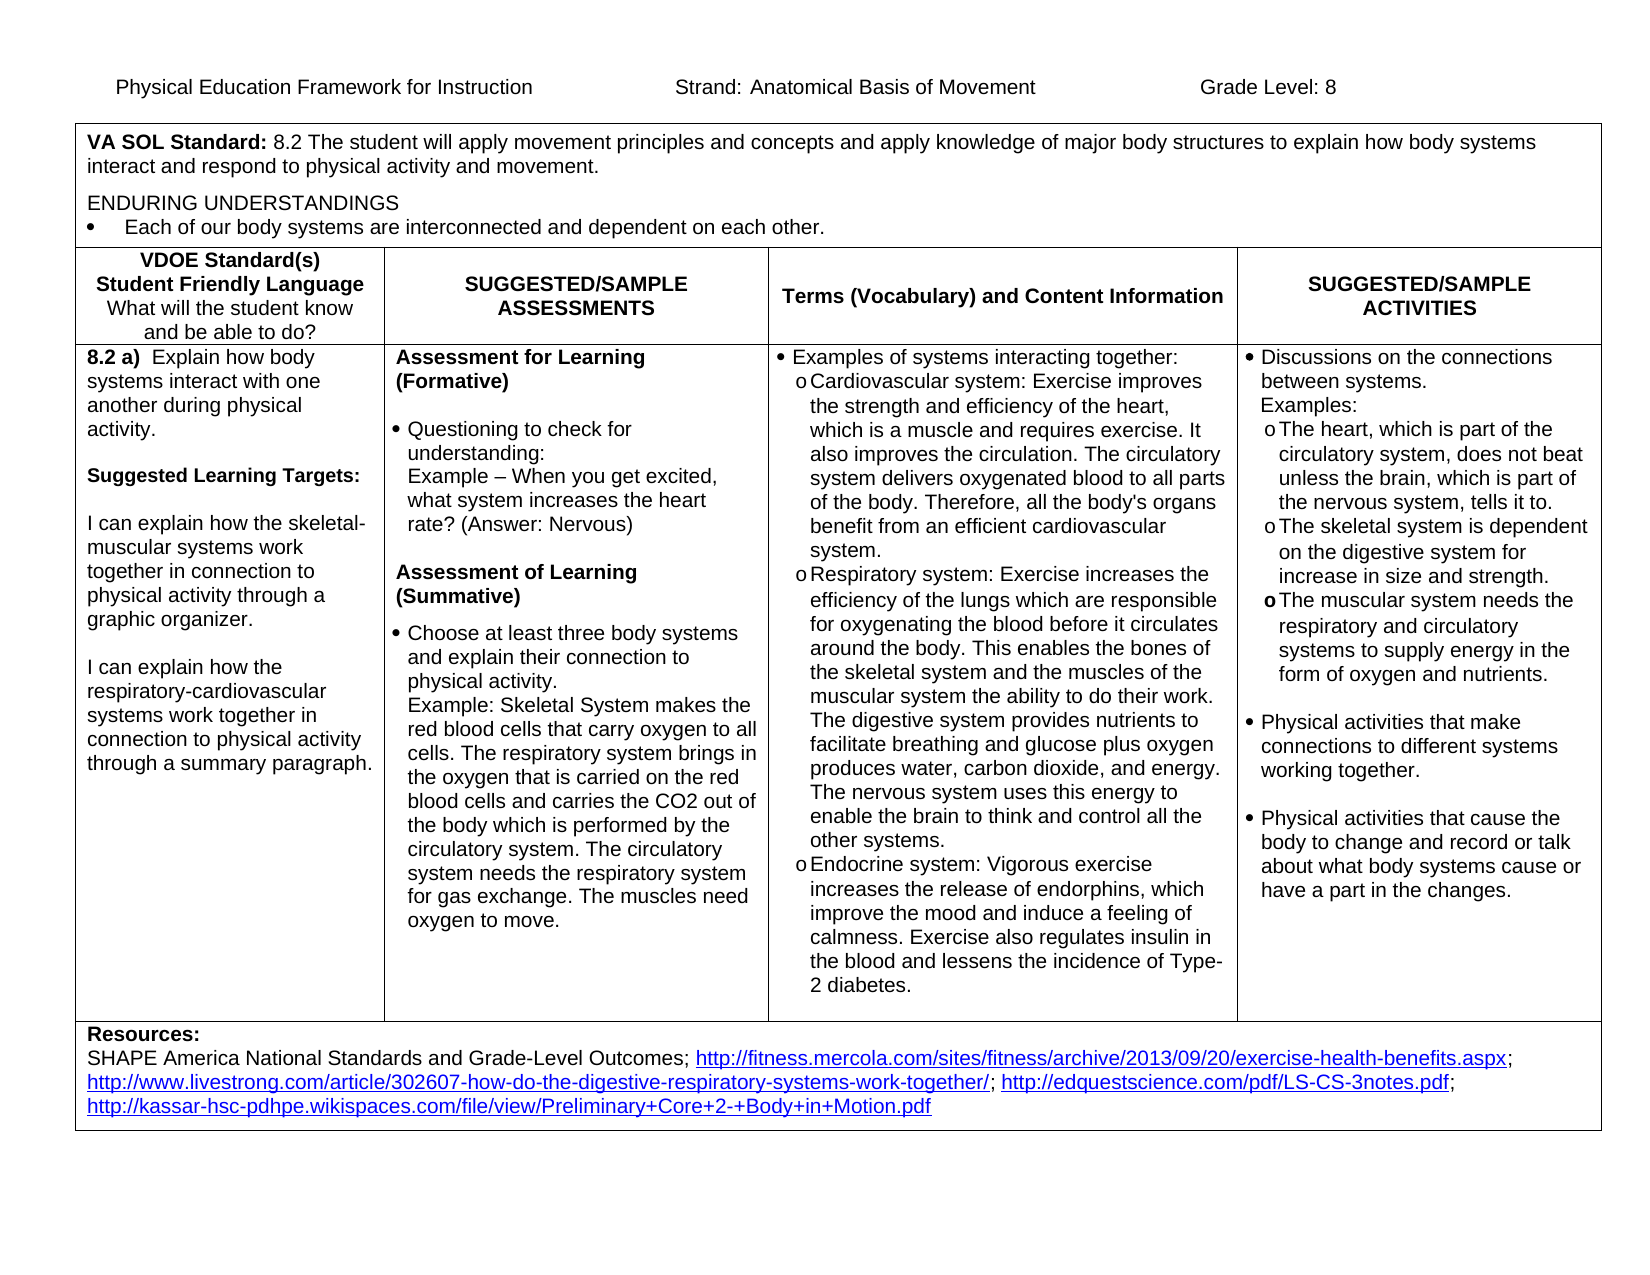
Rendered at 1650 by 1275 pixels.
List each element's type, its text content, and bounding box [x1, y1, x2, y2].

table_cell 8.2 a) Explain how body systems interact with one another during physical activity. Suggested Learning Targets: I can explain how the skeletal-muscular systems work together in connection to physical activity through a graphic organizer. I can explain how the respiratory-cardiovascular systems work together in connection to physical activity through a summary paragraph. [76, 345, 384, 1021]
table_cell Terms (Vocabulary) and Content Information [769, 248, 1237, 343]
table_cell SUGGESTED/SAMPLE ASSESSMENTS [385, 248, 768, 343]
table_cell VDOE Standard(s) Student Friendly Language What will the student know and be able to do? [76, 248, 384, 343]
text Physical Education Framework for Instruction Strand: Anatomical Basis of Movement Grade Level: 8 [75, 75, 1575, 99]
table_cell Examples of systems interacting together: Cardiovascular system: Exercise improves the strength and efficiency of the heart, which is a muscle and requires exercise. It also improves the circulation. The circulatory system delivers oxygenated blood to all parts of the body. Therefore, all the body's organs benefit from an efficient cardiovascular system. Respiratory system: Exercise increases the efficiency of the lungs which are responsible for oxygenating the blood before it circulates around the body. This enables the bones of the skeletal system and the muscles of the muscular system the ability to do their work. The digestive system provides nutrients to facilitate breathing and glucose plus oxygen produces water, carbon dioxide, and energy. The nervous system uses this energy to enable the brain to think and control all the other systems. Endocrine system: Vigorous exercise increases the release of endorphins, which improve the mood and induce a feeling of calmness. Exercise also regulates insulin in the blood and lessens the incidence of Type-2 diabetes. [769, 345, 1237, 1021]
table_header VA SOL Standard: 8.2 The student will apply movement principles and concepts and apply knowledge of major body structures to explain how body systems interact and respond to physical activity and movement. ENDURING UNDERSTANDINGS Each of our body systems are interconnected and dependent on each other. [76, 124, 1601, 247]
table_cell SUGGESTED/SAMPLE ACTIVITIES [1238, 248, 1601, 343]
table_cell Assessment for Learning (Formative) Questioning to check for understanding: Example – When you get excited, what system increases the heart rate? (Answer: Nervous) Assessment of Learning (Summative) Choose at least three body systems and explain their connection to physical activity. Example: Skeletal System makes the red blood cells that carry oxygen to all cells. The respiratory system brings in the oxygen that is carried on the red blood cells and carries the CO2 out of the body which is performed by the circulatory system. The circulatory system needs the respiratory system for gas exchange. The muscles need oxygen to move. [385, 345, 768, 1021]
table_cell Resources: SHAPE America National Standards and Grade-Level Outcomes; http://fitness.mercola.com/sites/fitness/archive/2013/09/20/exercise-health-benefits.aspx; http://www.livestrong.com/article/302607-how-do-the-digestive-respiratory-systems-work-together/; http://edquestscience.com/pdf/LS-CS-3notes.pdf; http://kassar-hsc-pdhpe.wikispaces.com/file/view/Preliminary+Core+2-+Body+in+Motion.pdf [76, 1022, 1601, 1130]
table_cell Discussions on the connections between systems. Examples: The heart, which is part of the circulatory system, does not beat unless the brain, which is part of the nervous system, tells it to. The skeletal system is dependent on the digestive system for increase in size and strength. The muscular system needs the respiratory and circulatory systems to supply energy in the form of oxygen and nutrients. Physical activities that make connections to different systems working together. Physical activities that cause the body to change and record or talk about what body systems cause or have a part in the changes. [1238, 345, 1601, 1021]
